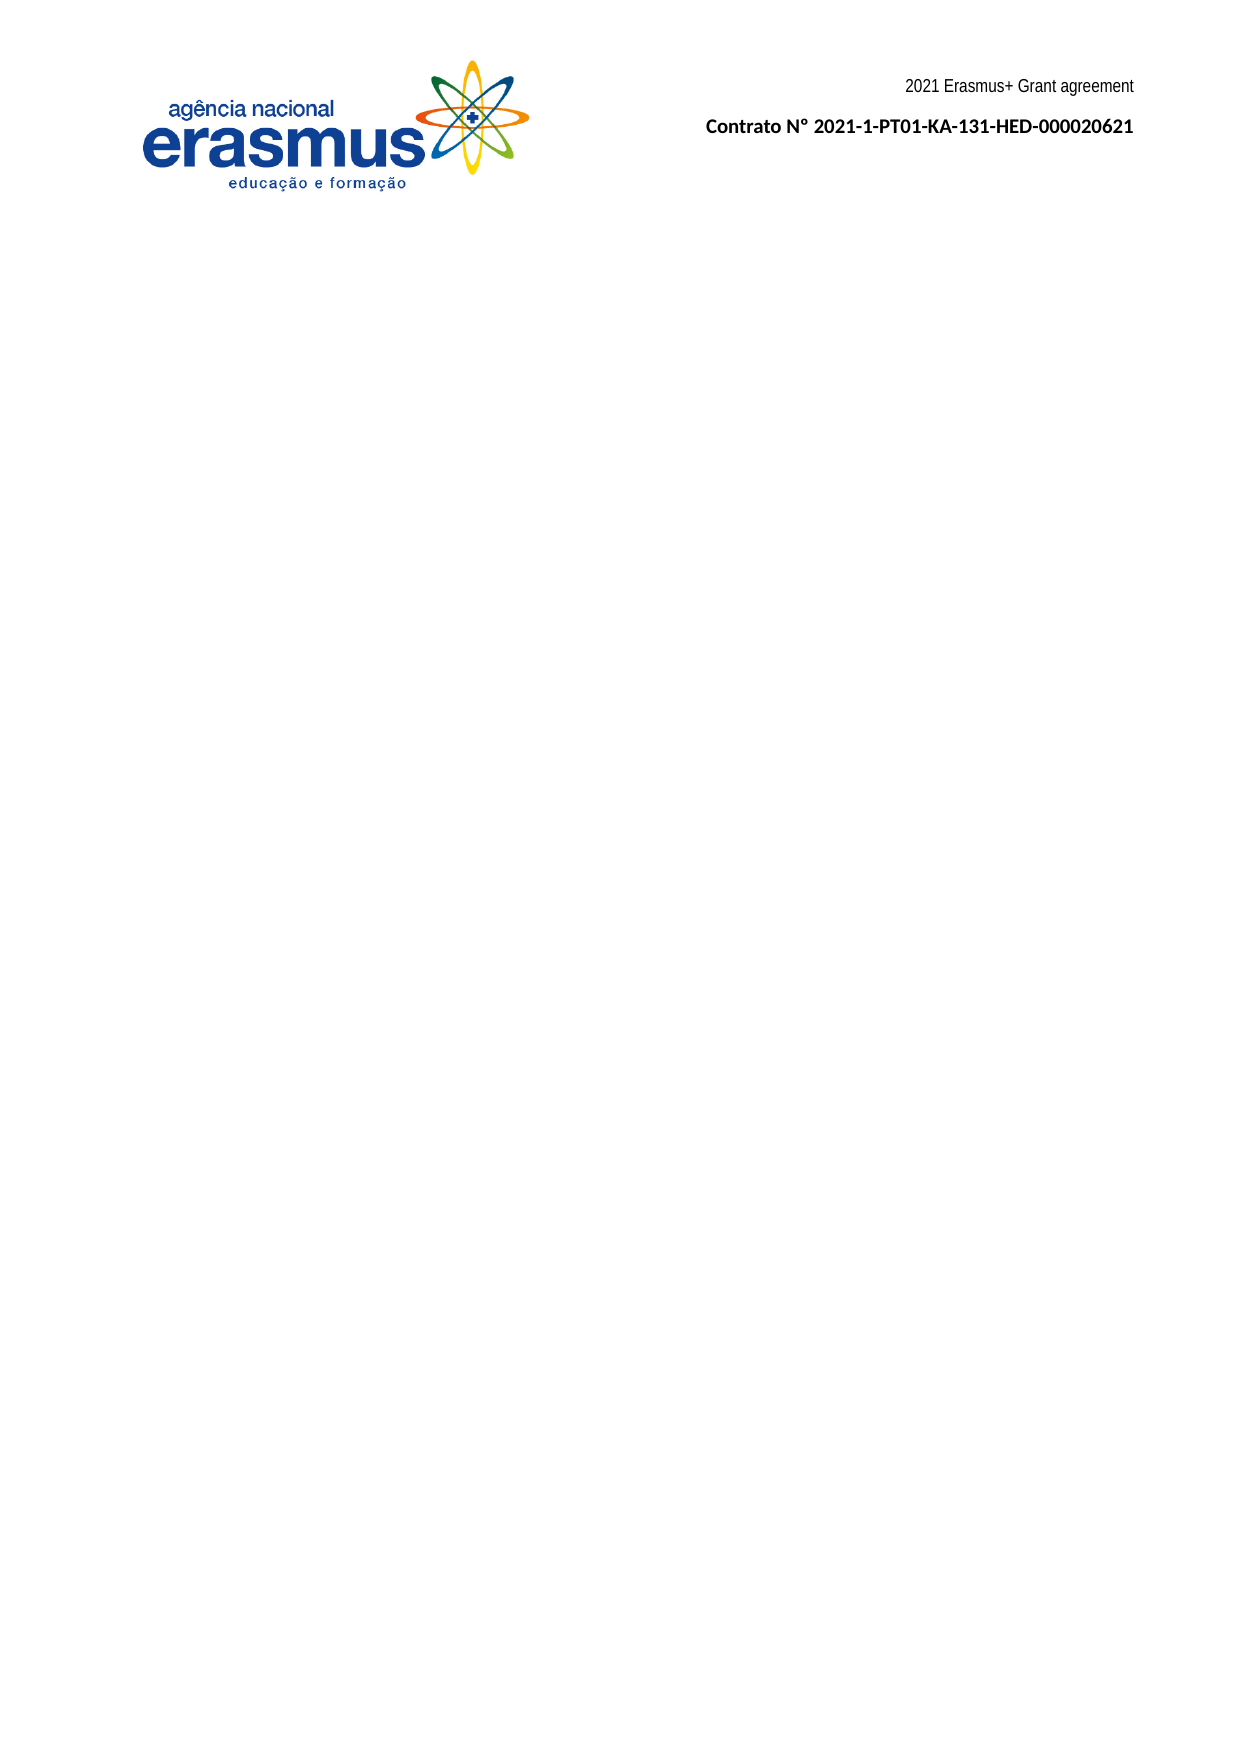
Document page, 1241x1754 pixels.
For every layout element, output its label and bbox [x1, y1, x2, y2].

picture [106, 32, 589, 237]
